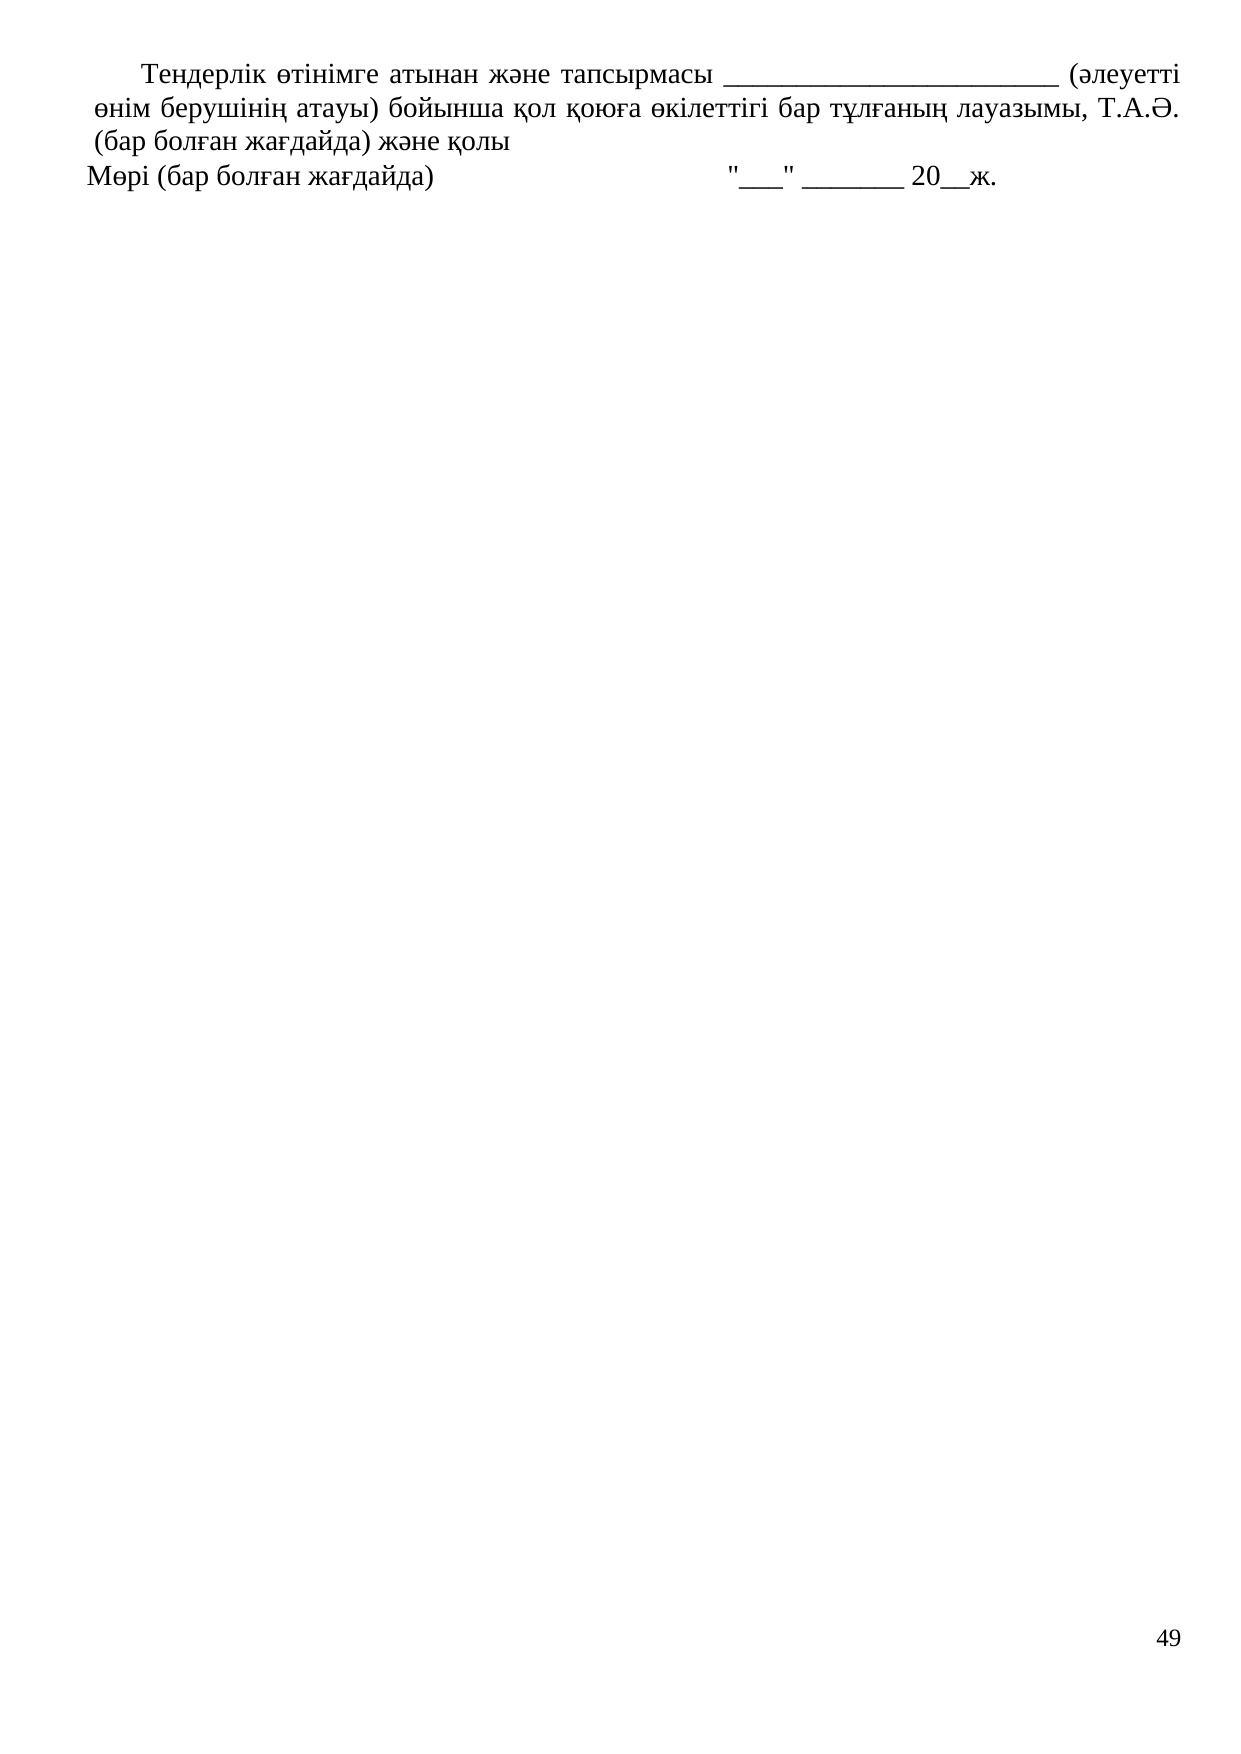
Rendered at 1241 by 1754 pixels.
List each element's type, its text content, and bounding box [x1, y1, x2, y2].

table_header Мөрі (бар болған жағдайда) [83, 157, 723, 196]
text Тендерлік өтінімге атынан және тапсырмасы _______________________ (әлеуетті өнім берушінің атауы) бойынша қол қоюға өкілеттігі бар тұлғаның лауазымы, Т.А.Ә. (бар болған жағдайда) және қолы [94, 56, 1181, 157]
table_header "___" _______ 20__ж. [723, 157, 1240, 196]
